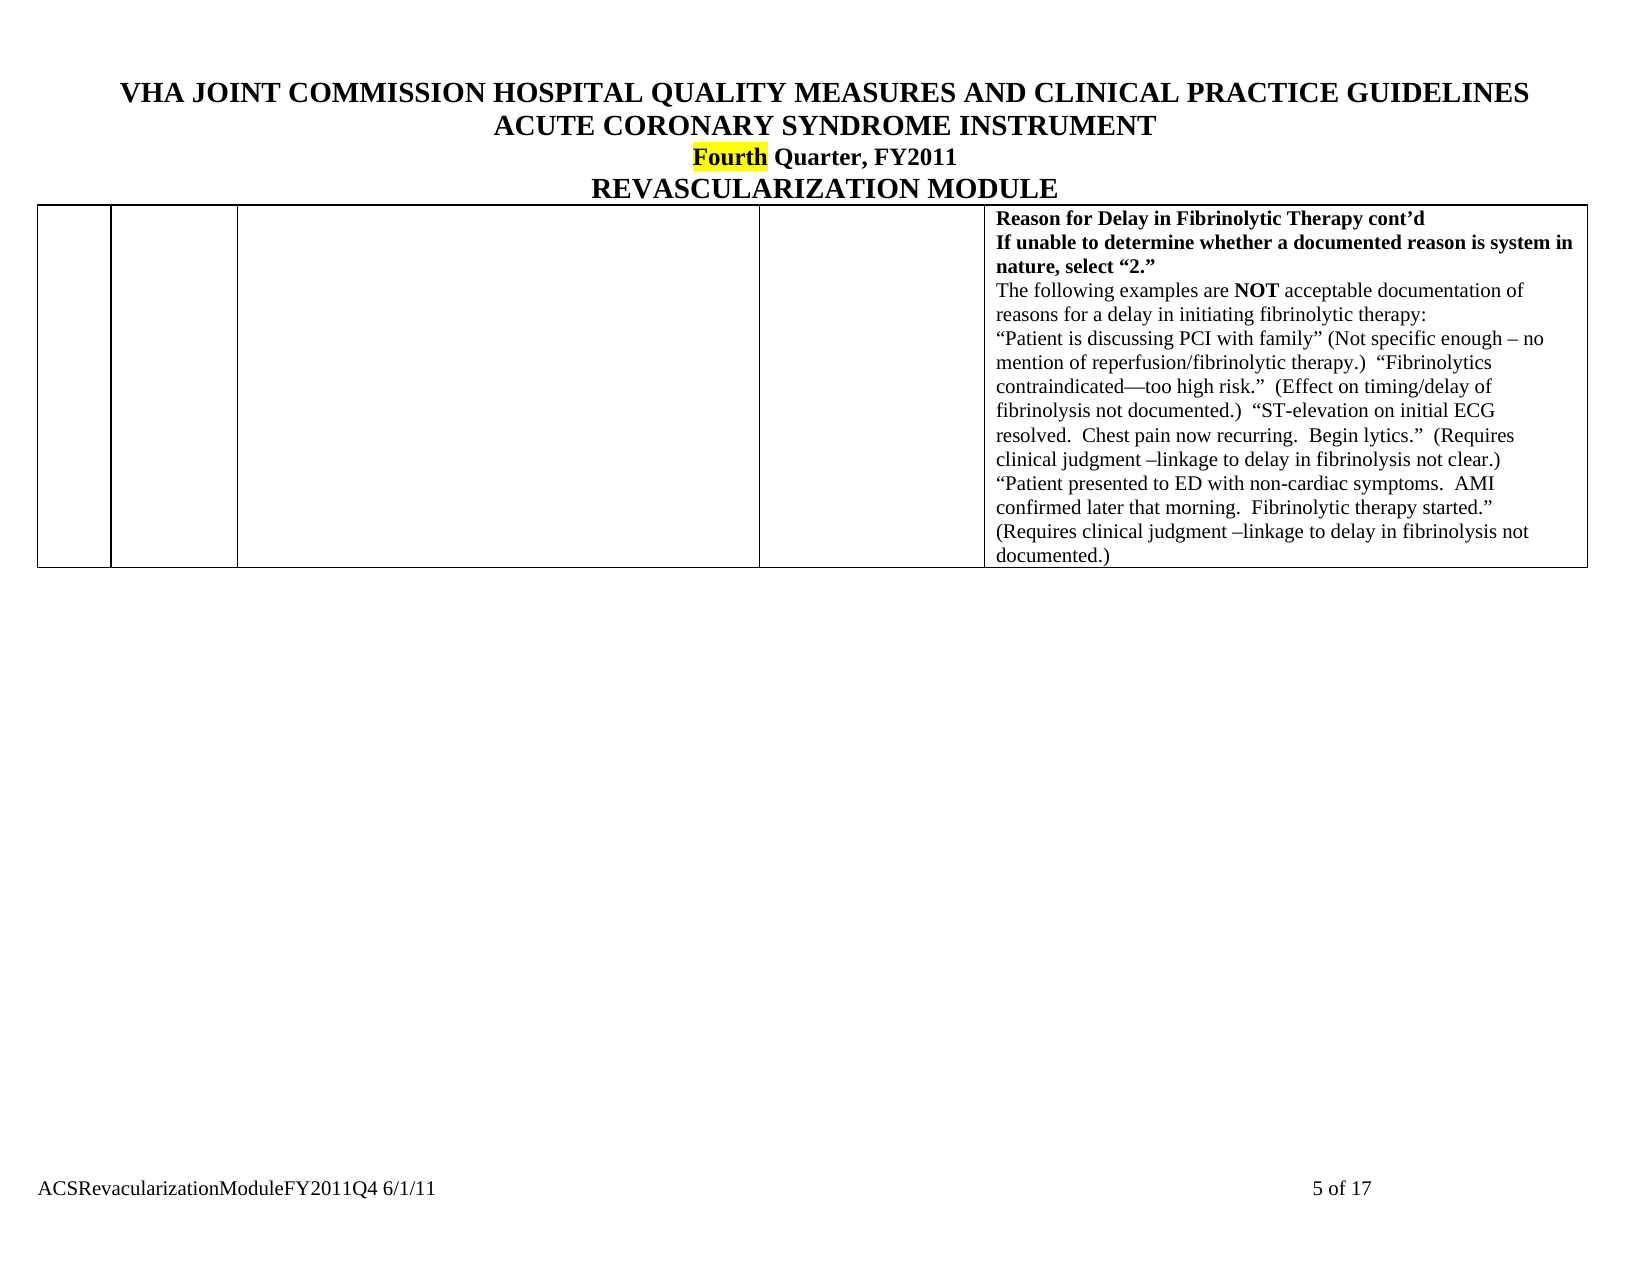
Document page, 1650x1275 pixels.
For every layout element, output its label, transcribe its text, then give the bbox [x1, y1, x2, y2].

table_cell Reason for Delay in Fibrinolytic Therapy cont’d If unable to determine whether a documented reason is system in nature, select “2.” The following examples are NOT acceptable documentation of reasons for a delay in initiating fibrinolytic therapy: “Patient is discussing PCI with family” (Not specific enough – no mention of reperfusion/fibrinolytic therapy.) “Fibrinolytics contraindicated—too high risk.” (Effect on timing/delay of fibrinolysis not documented.) “ST-elevation on initial ECG resolved. Chest pain now recurring. Begin lytics.” (Requires clinical judgment –linkage to delay in fibrinolysis not clear.) “Patient presented to ED with non-cardiac symptoms. AMI confirmed later that morning. Fibrinolytic therapy started.” (Requires clinical judgment –linkage to delay in fibrinolysis not documented.) [985, 206, 1587, 567]
table_cell [238, 206, 759, 567]
table_cell [112, 206, 237, 567]
table_cell [38, 206, 110, 567]
table_cell [760, 206, 984, 567]
